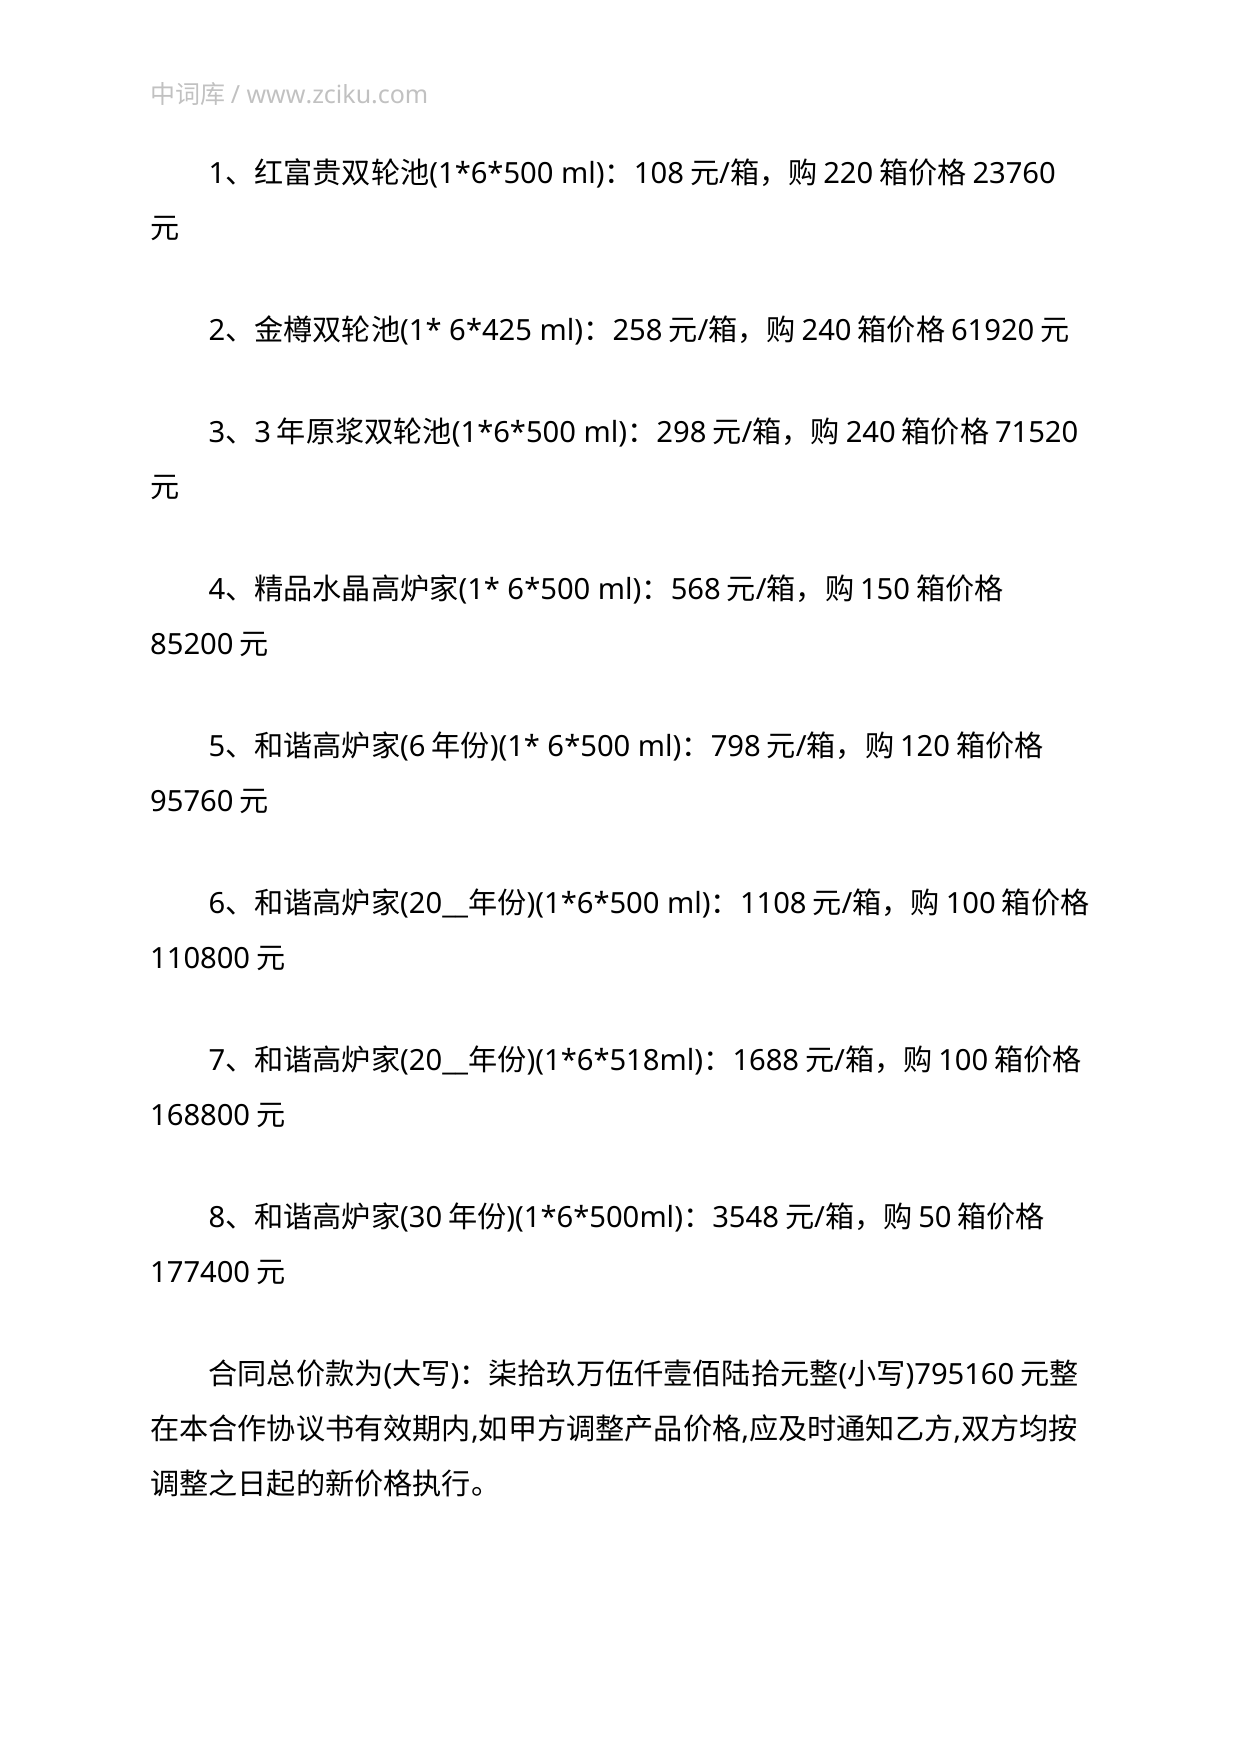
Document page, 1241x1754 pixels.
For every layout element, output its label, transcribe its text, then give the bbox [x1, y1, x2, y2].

text 合同总价款为(大写)：柒拾玖万伍仟壹佰陆拾元整(小写)795160元整在本合作协议书有效期内,如甲方调整产品价格,应及时通知乙方,双方均按调整之日起的新价格执行。 [150, 1350, 1090, 1503]
text 4、精品水晶高炉家(1* 6*500 ml)：568元/箱，购150箱价格85200元 [150, 566, 1090, 663]
text 8、和谐高炉家(30年份)(1*6*500ml)：3548元/箱，购50箱价格177400元 [150, 1193, 1090, 1291]
text 2、金樽双轮池(1* 6*425 ml)：258元/箱，购240箱价格61920元 [150, 307, 1090, 349]
text 3、3年原浆双轮池(1*6*500 ml)：298元/箱，购240箱价格71520元 [150, 409, 1090, 506]
text 1、红富贵双轮池(1*6*500 ml)：108元/箱，购220箱价格23760元 [150, 150, 1090, 247]
text 5、和谐高炉家(6年份)(1* 6*500 ml)：798元/箱，购120箱价格95760元 [150, 722, 1090, 820]
text 6、和谐高炉家(20__年份)(1*6*500 ml)：1108元/箱，购100箱价格110800元 [150, 879, 1090, 977]
text 7、和谐高炉家(20__年份)(1*6*518ml)：1688元/箱，购100箱价格168800元 [150, 1036, 1090, 1134]
